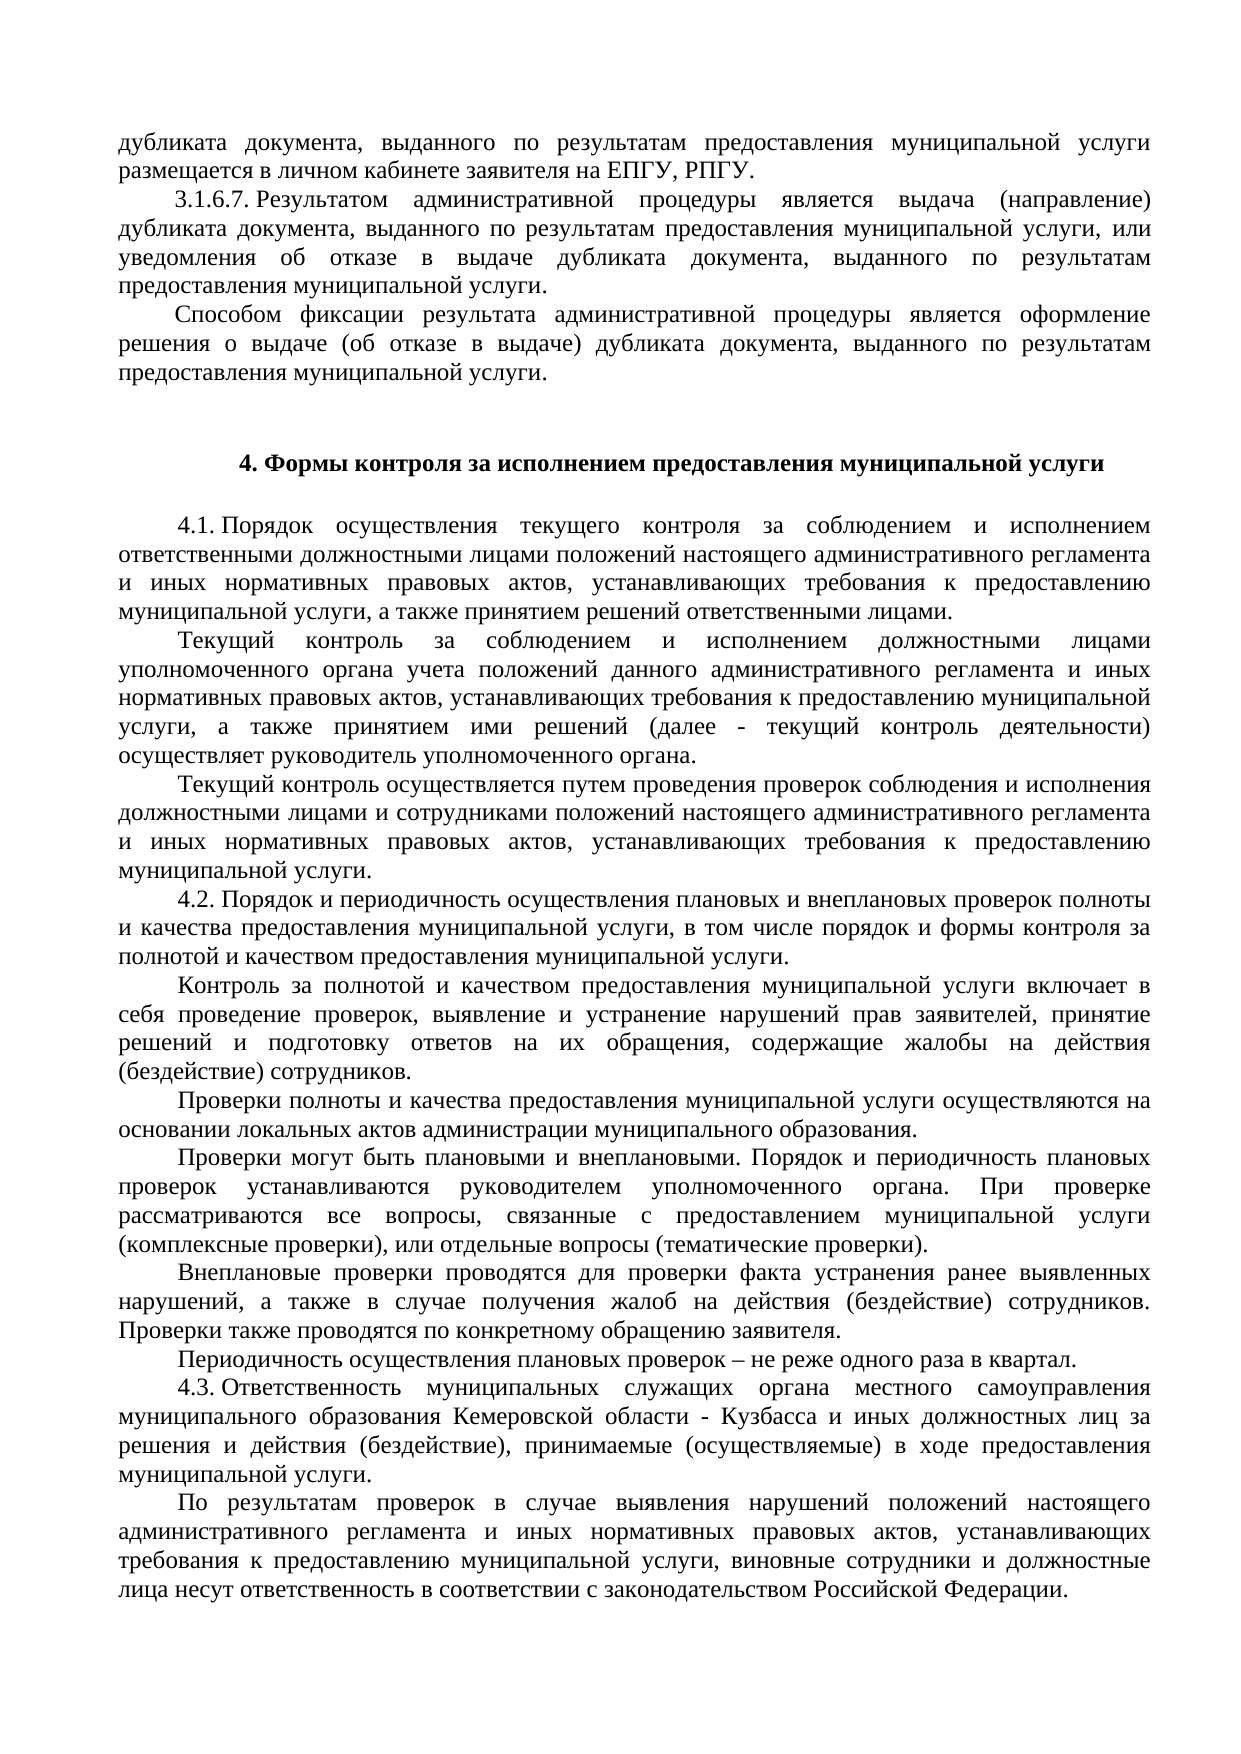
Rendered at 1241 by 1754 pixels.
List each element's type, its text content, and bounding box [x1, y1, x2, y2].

text По результатам проверок в случае выявления нарушений положений настоящего административного регламента и иных нормативных правовых актов, устанавливающих требования к предоставлению муниципальной услуги, виновные сотрудники и должностные лица несут ответственность в соответствии с законодательством Российской Федерации. [118, 1487, 1152, 1602]
text Внеплановые проверки проводятся для проверки факта устранения ранее выявленных нарушений, а также в случае получения жалоб на действия (бездействие) сотрудников. Проверки также проводятся по конкретному обращению заявителя. [118, 1257, 1152, 1344]
text Проверки могут быть плановыми и внеплановыми. Порядок и периодичность плановых проверок устанавливаются руководителем уполномоченного органа. При проверке рассматриваются все вопросы, связанные с предоставлением муниципальной услуги (комплексные проверки), или отдельные вопросы (тематические проверки). [118, 1142, 1152, 1257]
text 4.1. Порядок осуществления текущего контроля за соблюдением и исполнением ответственными должностными лицами положений настоящего административного регламента и иных нормативных правовых актов, устанавливающих требования к предоставлению муниципальной услуги, а также принятием решений ответственными лицами. [118, 510, 1152, 625]
text Контроль за полнотой и качеством предоставления муниципальной услуги включает в себя проведение проверок, выявление и устранение нарушений прав заявителей, принятие решений и подготовку ответов на их обращения, содержащие жалобы на действия (бездействие) сотрудников. [118, 970, 1152, 1085]
text 3.1.6.7. Результатом административной процедуры является выдача (направление) дубликата документа, выданного по результатам предоставления муниципальной услуги, или уведомления об отказе в выдаче дубликата документа, выданного по результатам предоставления муниципальной услуги. [118, 184, 1152, 299]
text 4.3. Ответственность муниципальных служащих органа местного самоуправления муниципального образования Кемеровской области - Кузбасса и иных должностных лиц за решения и действия (бездействие), принимаемые (осуществляемые) в ходе предоставления муниципальной услуги. [118, 1372, 1152, 1487]
text Способом фиксации результата административной процедуры является оформление решения о выдаче (об отказе в выдаче) дубликата документа, выданного по результатам предоставления муниципальной услуги. [118, 299, 1152, 385]
text 4.2. Порядок и периодичность осуществления плановых и внеплановых проверок полноты и качества предоставления муниципальной услуги, в том числе порядок и формы контроля за полнотой и качеством предоставления муниципальной услуги. [118, 884, 1152, 970]
text Периодичность осуществления плановых проверок – не реже одного раза в квартал. [118, 1344, 1152, 1372]
text 4. Формы контроля за исполнением предоставления муниципальной услуги [118, 448, 1152, 476]
text Проверки полноты и качества предоставления муниципальной услуги осуществляются на основании локальных актов администрации муниципального образования. [118, 1085, 1152, 1142]
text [118, 127, 1152, 184]
text Текущий контроль за соблюдением и исполнением должностными лицами уполномоченного органа учета положений данного административного регламента и иных нормативных правовых актов, устанавливающих требования к предоставлению муниципальной услуги, а также принятием ими решений (далее - текущий контроль деятельности) осуществляет руководитель уполномоченного органа. [118, 625, 1152, 769]
text Текущий контроль осуществляется путем проведения проверок соблюдения и исполнения должностными лицами и сотрудниками положений настоящего административного регламента и иных нормативных правовых актов, устанавливающих требования к предоставлению муниципальной услуги. [118, 769, 1152, 884]
